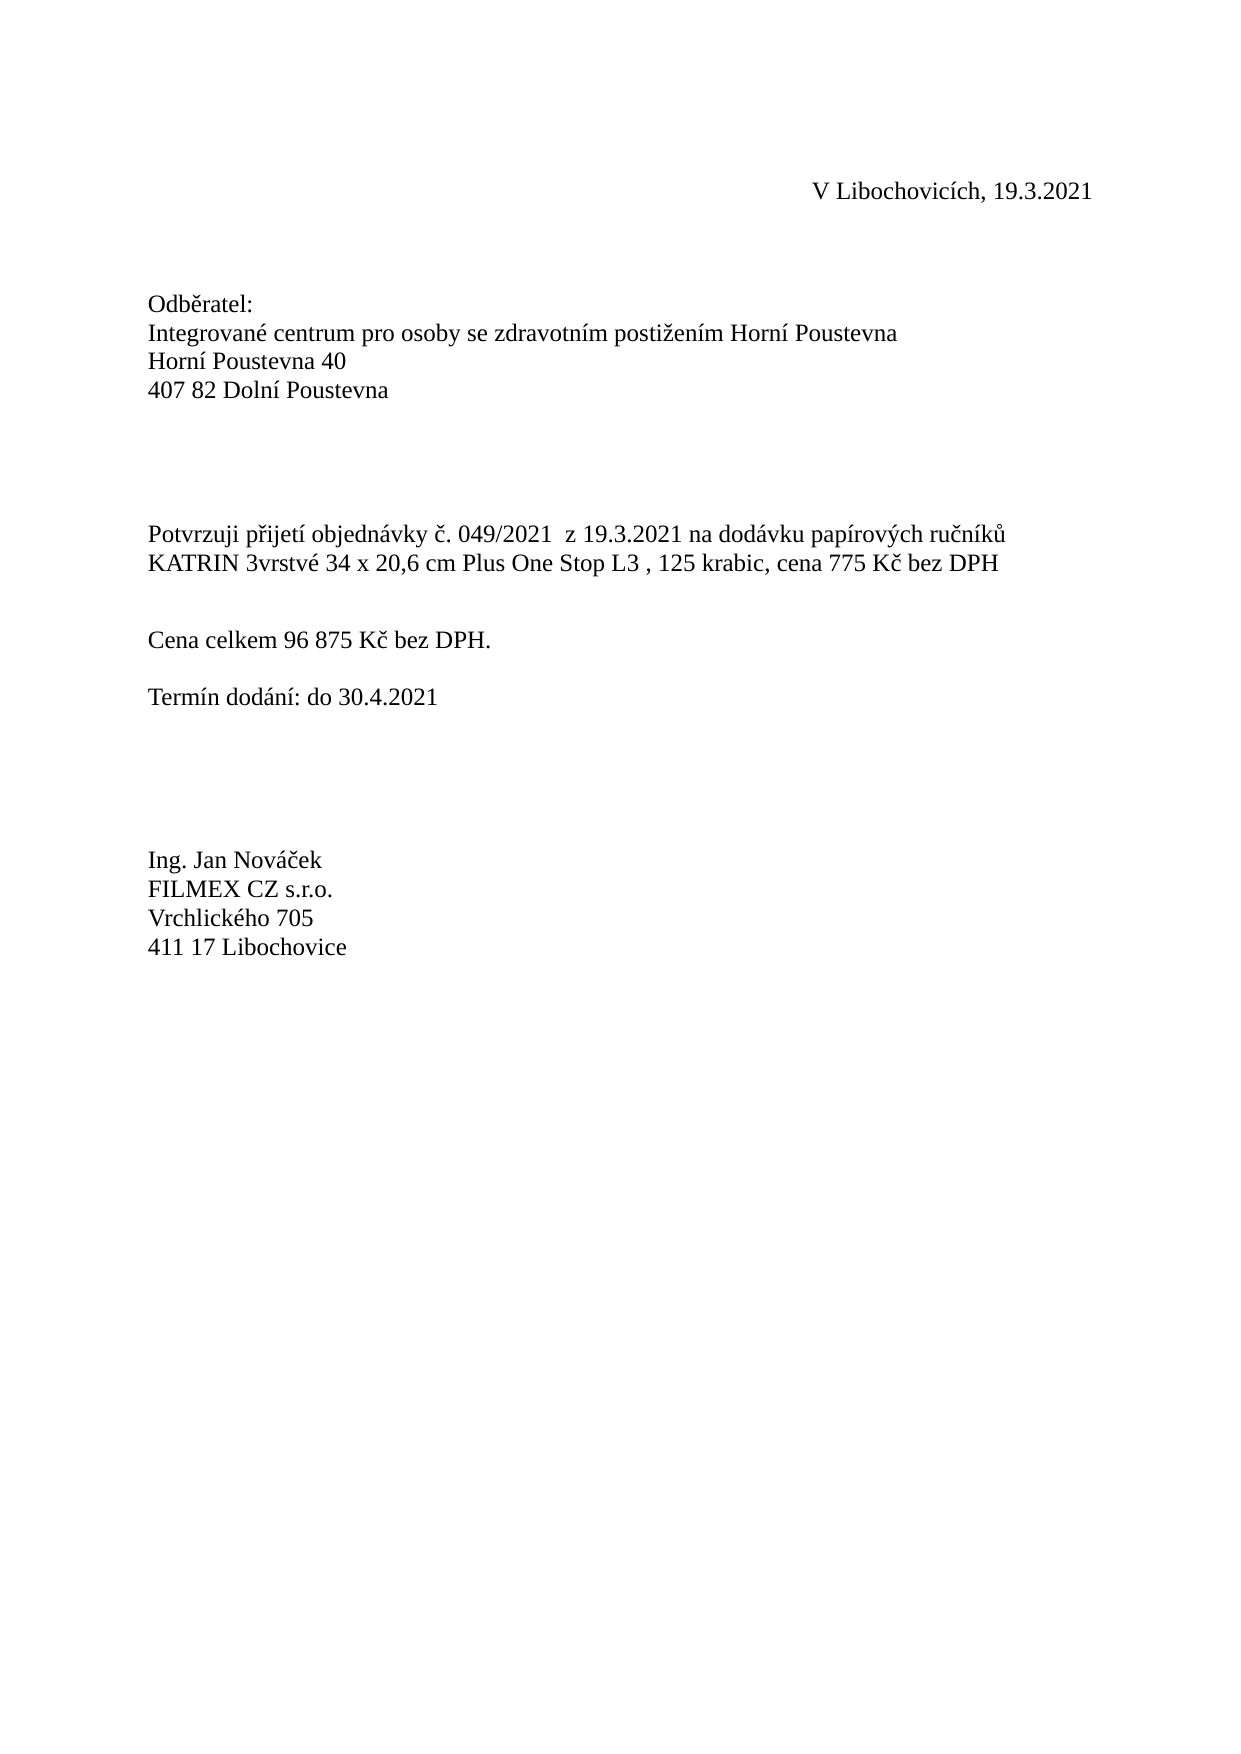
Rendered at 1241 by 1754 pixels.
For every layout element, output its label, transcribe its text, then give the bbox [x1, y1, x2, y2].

text Termín dodání: do 30.4.2021 [148, 682, 1093, 711]
text 411 17 Libochovice [148, 932, 1093, 960]
text V Libochovicích, 19.3.2021 [148, 176, 1093, 205]
text FILMEX CZ s.r.o. [148, 874, 1093, 903]
text Vrchlického 705 [148, 903, 1093, 932]
text Ing. Jan Nováček [148, 845, 1093, 874]
text 407 82 Dolní Poustevna [148, 375, 1093, 404]
text Potvrzuji přijetí objednávky č. 049/2021 z 19.3.2021 na dodávku papírových ručníků KATRIN 3vrstvé 34 x 20,6 cm Plus One Stop L3 , 125 krabic, cena 775 Kč bez DPH [148, 519, 1093, 577]
text Integrované centrum pro osoby se zdravotním postižením Horní Poustevna [148, 318, 1093, 346]
text Odběratel: [148, 289, 1093, 318]
text Horní Poustevna 40 [148, 346, 1093, 375]
text Cena celkem 96 875 Kč bez DPH. [148, 625, 1093, 654]
